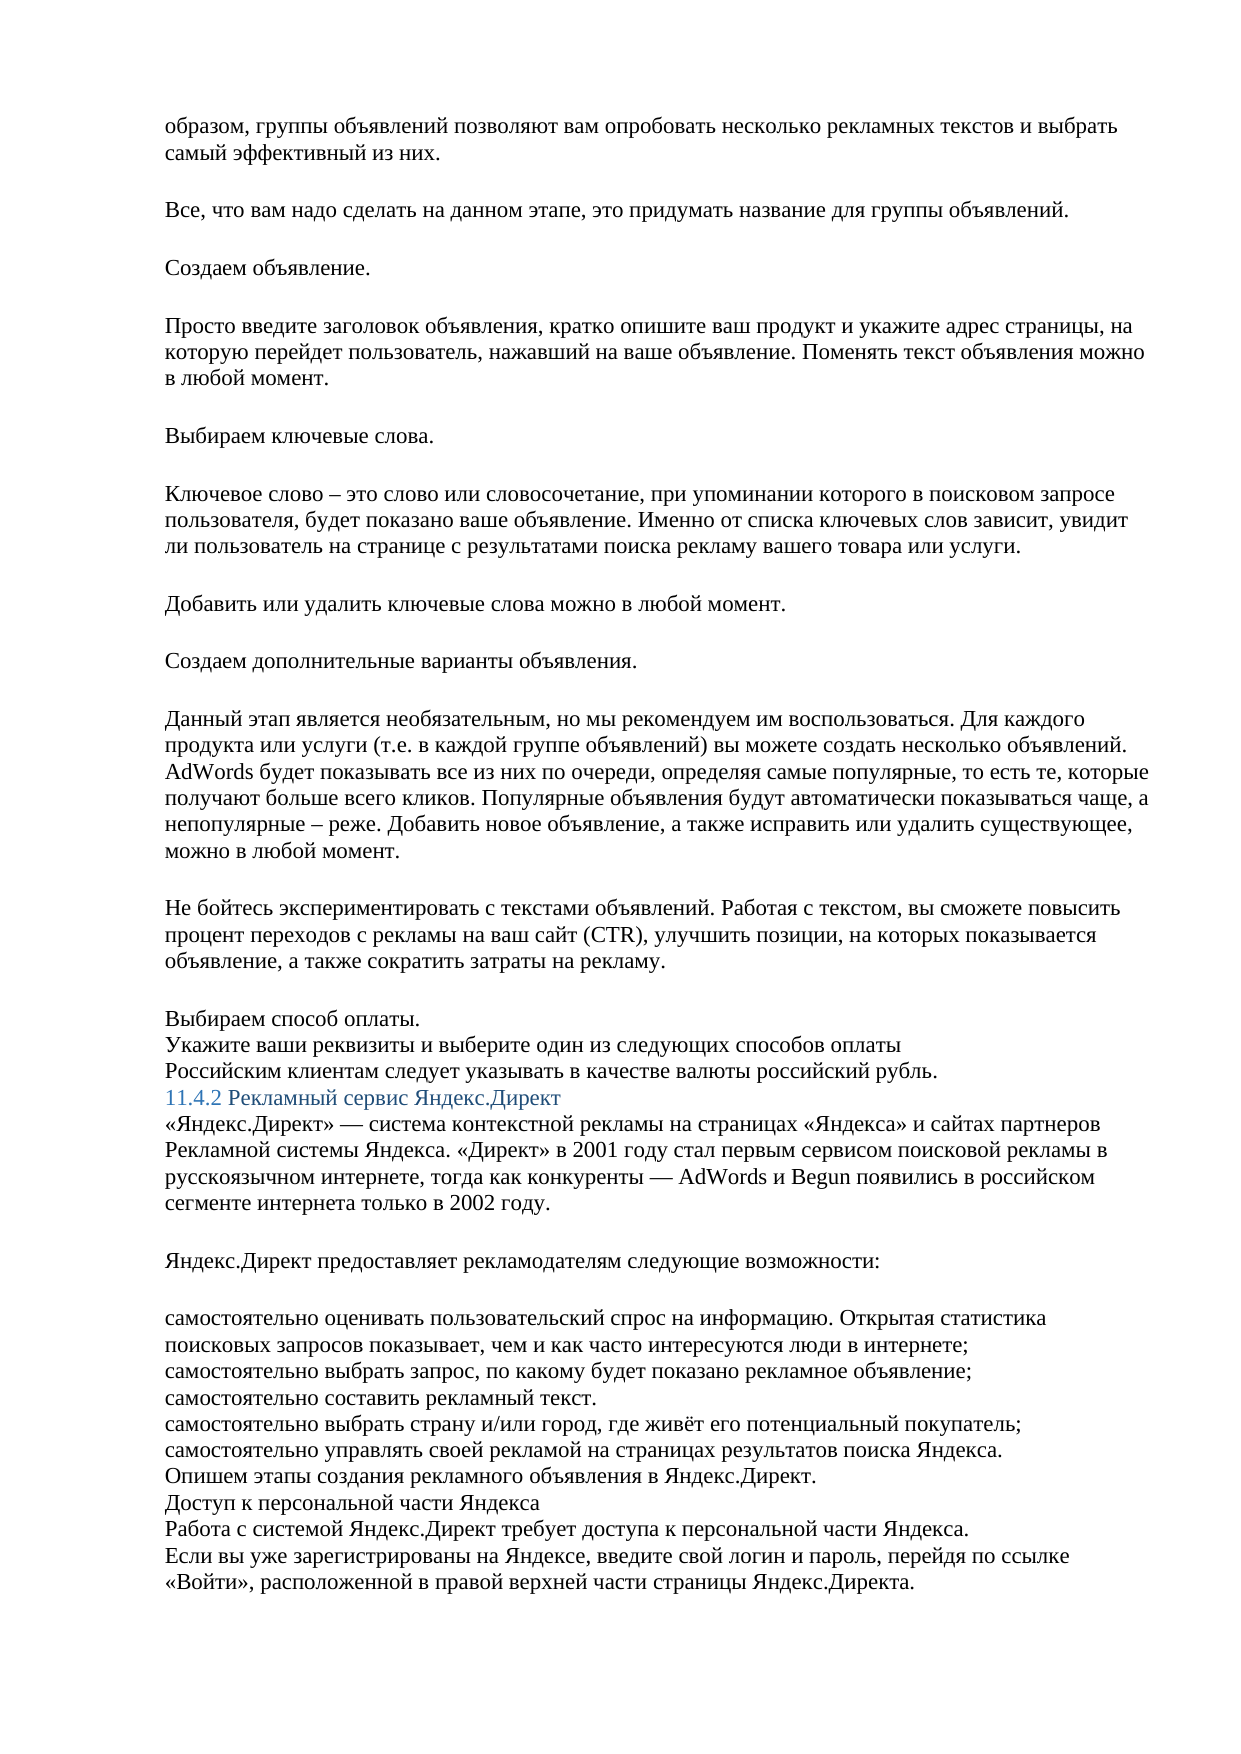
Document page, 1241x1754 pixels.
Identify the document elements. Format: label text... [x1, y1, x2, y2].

subtitle 11.4.2 Рекламный сервис Яндекс.Директ [164, 1084, 1157, 1110]
text Работа с системой Яндекс.Директ требует доступа к персональной части Яндекса. [164, 1515, 1157, 1542]
text Создаем объявление. [164, 254, 1157, 280]
text самостоятельно выбрать страну и/или город, где живёт его потенциальный покупатель; [164, 1410, 1157, 1436]
text Добавить или удалить ключевые слова можно в любой момент. [164, 590, 1157, 616]
text Выбираем ключевые слова. [164, 422, 1157, 448]
text Доступ к персональной части Яндекса [164, 1489, 1157, 1515]
text Данный этап является необязательным, но мы рекомендуем им воспользоваться. Для каждого продукта или услуги (т.е. в каждой группе объявлений) вы можете создать несколько объявлений. AdWords будет показывать все из них по очереди, определяя самые популярные, то есть те, которые получают больше всего кликов. Популярные объявления будут автоматически показываться чаще, а непопулярные – реже. Добавить новое объявление, а также исправить или удалить существующее, можно в любой момент. [164, 705, 1157, 863]
text самостоятельно оценивать пользовательский спрос на информацию. Открытая статистика поисковых запросов показывает, чем и как часто интересуются люди в интернете; [164, 1304, 1157, 1357]
text Российским клиентам следует указывать в качестве валюты российский рубль. [164, 1057, 1157, 1084]
text Яндекс.Директ предоставляет рекламодателям следующие возможности: [164, 1247, 1157, 1273]
text Если вы уже зарегистрированы на Яндексе, введите свой логин и пароль, перейдя по ссылке «Войти», расположенной в правой верхней части страницы Яндекс.Директа. [164, 1542, 1157, 1594]
text Выбираем способ оплаты. [164, 1005, 1157, 1031]
text самостоятельно управлять своей рекламой на страницах результатов поиска Яндекса. [164, 1436, 1157, 1463]
text Ключевое слово – это слово или словосочетание, при упоминании которого в поисковом запросе пользователя, будет показано ваше объявление. Именно от списка ключевых слов зависит, увидит ли пользователь на странице с результатами поиска рекламу вашего товара или услуги. [164, 479, 1157, 559]
text Укажите ваши реквизиты и выберите один из следующих способов оплаты [164, 1031, 1157, 1057]
text Просто введите заголовок объявления, кратко опишите ваш продукт и укажите адрес страницы, на которую перейдет пользователь, нажавший на ваше объявление. Поменять текст объявления можно в любой момент. [164, 312, 1157, 391]
text Создаем дополнительные варианты объявления. [164, 647, 1157, 674]
text Не бойтесь экспериментировать с текстами объявлений. Работая с текстом, вы сможете повысить процент переходов с рекламы на ваш сайт (CTR), улучшить позиции, на которых показывается объявление, а также сократить затраты на рекламу. [164, 894, 1157, 973]
text «Яндекс.Директ» — система контекстной рекламы на страницах «Яндекса» и сайтах партнеров Рекламной системы Яндекса. «Директ» в 2001 году стал первым сервисом поисковой рекламы в русскоязычном интернете, тогда как конкуренты — AdWords и Begun появились в российском сегменте интернета только в 2002 году. [164, 1110, 1157, 1216]
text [164, 112, 1157, 165]
text Все, что вам надо сделать на данном этапе, это придумать название для группы объявлений. [164, 196, 1157, 223]
text самостоятельно выбрать запрос, по какому будет показано рекламное объявление; [164, 1357, 1157, 1383]
text самостоятельно составить рекламный текст. [164, 1383, 1157, 1410]
text Опишем этапы создания рекламного объявления в Яндекс.Директ. [164, 1463, 1157, 1489]
